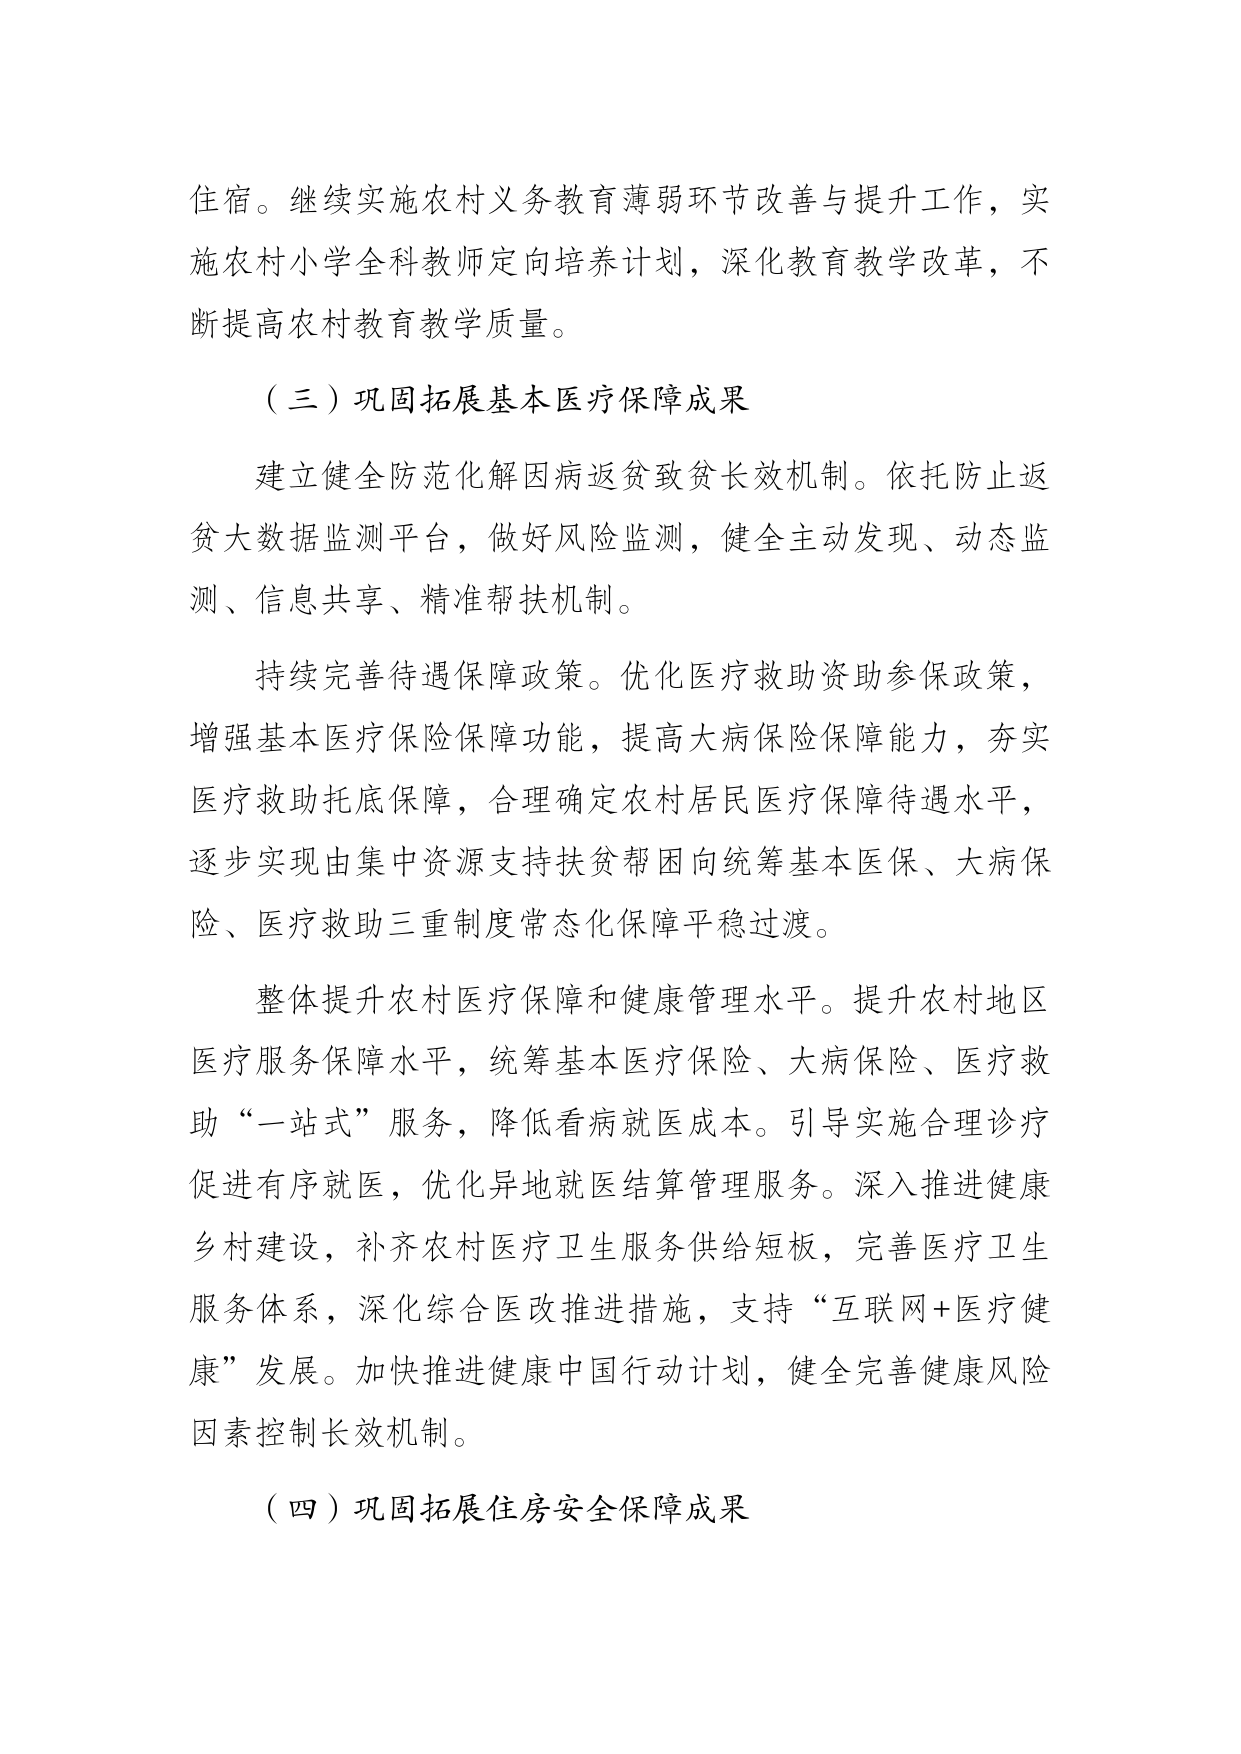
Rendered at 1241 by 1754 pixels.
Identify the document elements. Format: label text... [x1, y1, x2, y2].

text （四）巩固拓展住房安全保障成果 [187, 1471, 1053, 1533]
text （三）巩固拓展基本医疗保障成果 [187, 362, 1053, 424]
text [187, 162, 1053, 348]
text 整体提升农村医疗保障和健康管理水平。提升农村地区医疗服务保障水平，统筹基本医疗保险、大病保险、医疗救助“一站式”服务，降低看病就医成本。引导实施合理诊疗促进有序就医，优化异地就医结算管理服务。深入推进健康乡村建设，补齐农村医疗卫生服务供给短板，完善医疗卫生服务体系，深化综合医改推进措施，支持“互联网+医疗健康”发展。加快推进健康中国行动计划，健全完善健康风险因素控制长效机制。 [188, 962, 1053, 1457]
text 持续完善待遇保障政策。优化医疗救助资助参保政策，增强基本医疗保险保障功能，提高大病保险保障能力，夯实医疗救助托底保障，合理确定农村居民医疗保障待遇水平，逐步实现由集中资源支持扶贫帮困向统筹基本医保、大病保险、医疗救助三重制度常态化保障平稳过渡。 [188, 638, 1053, 947]
text 建立健全防范化解因病返贫致贫长效机制。依托防止返贫大数据监测平台，做好风险监测，健全主动发现、动态监测、信息共享、精准帮扶机制。 [188, 438, 1053, 624]
